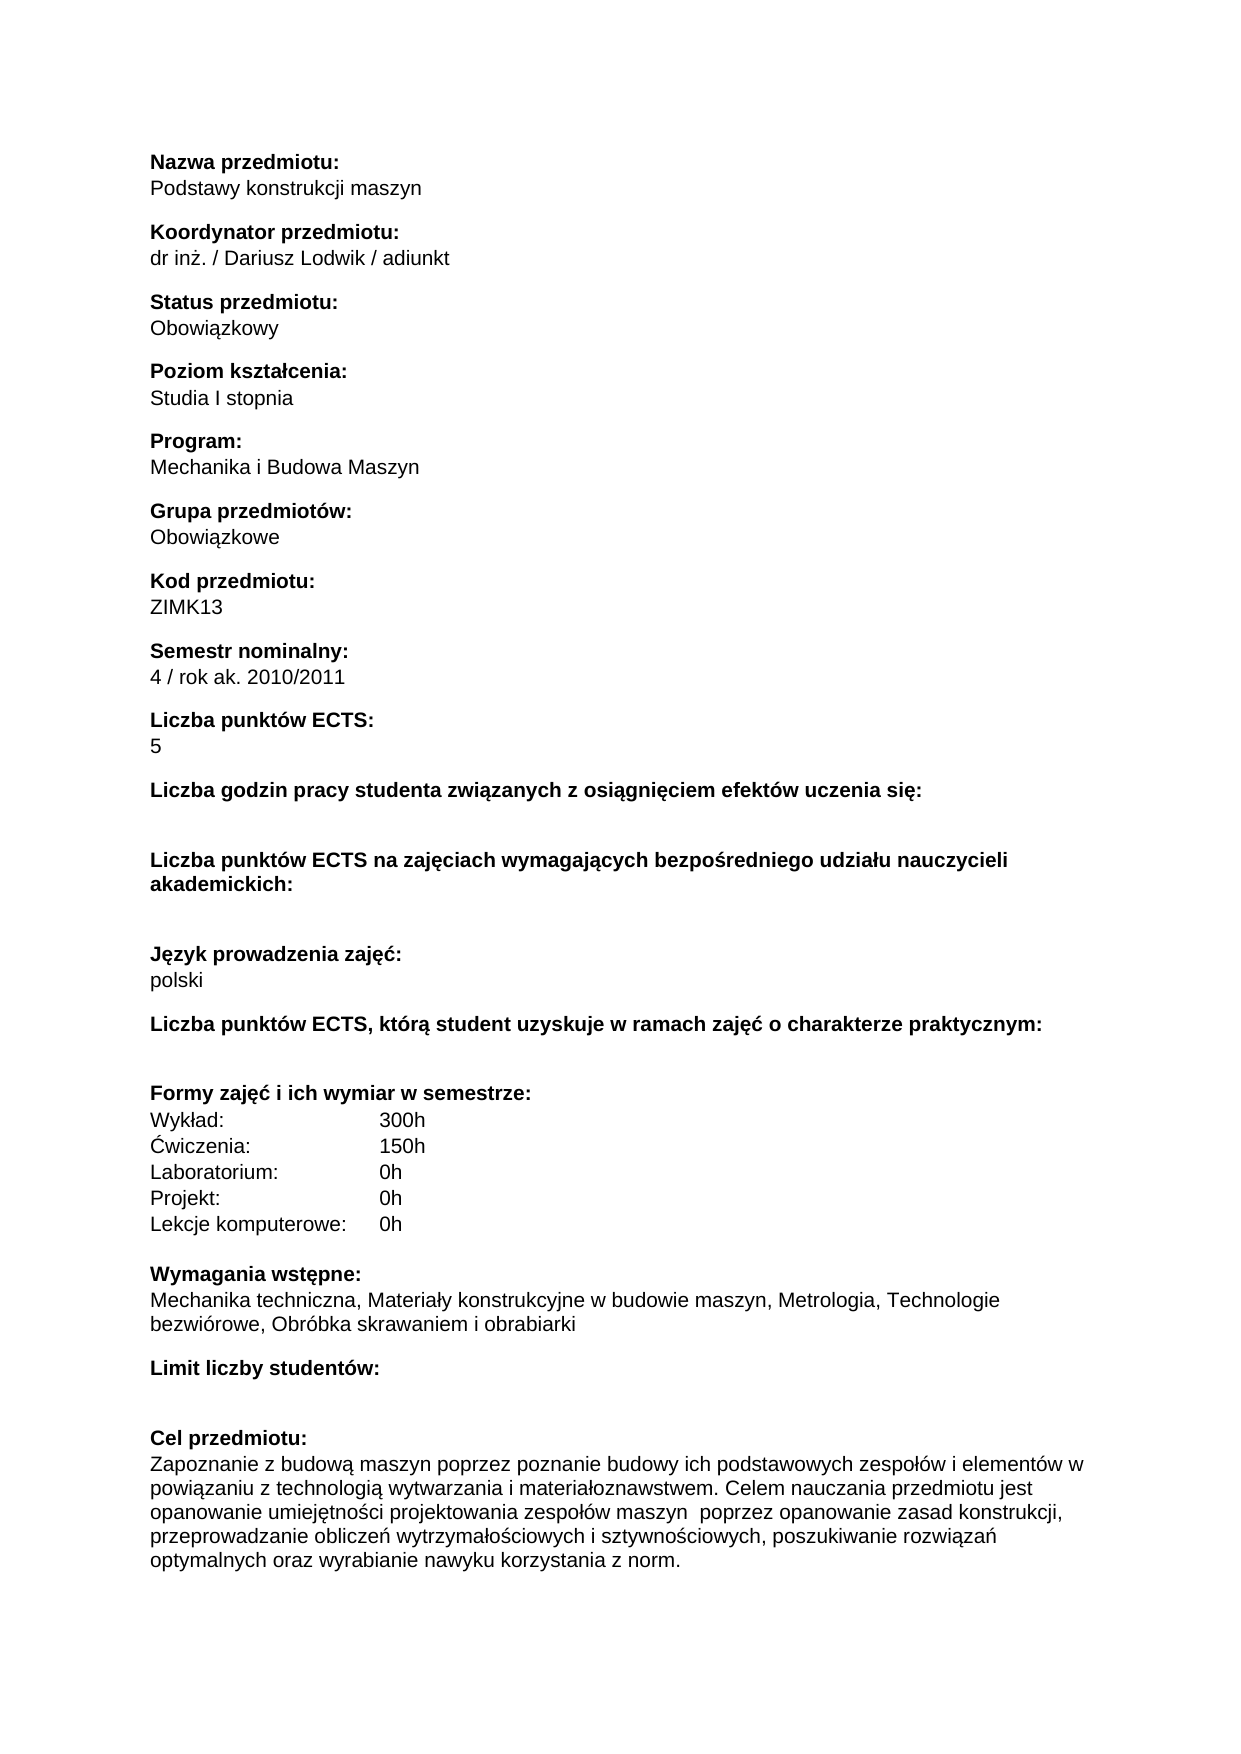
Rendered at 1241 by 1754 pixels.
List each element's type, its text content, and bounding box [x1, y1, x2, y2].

text 4 / rok ak. 2010/2011 [150, 664, 1090, 688]
text Obowiązkowy [150, 316, 1090, 339]
text Limit liczby studentów: [150, 1356, 1090, 1380]
text Liczba punktów ECTS: [150, 708, 1090, 732]
table_cell 0h [369, 1158, 597, 1184]
text Liczba godzin pracy studenta związanych z osiągnięciem efektów uczenia się: [150, 778, 1090, 802]
text Liczba punktów ECTS na zajęciach wymagających bezpośredniego udziału nauczycieli akademickich: [150, 848, 1090, 896]
text 5 [150, 734, 1090, 758]
text Semestr nominalny: [150, 638, 1090, 662]
text Nazwa przedmiotu: [150, 150, 1090, 174]
text ZIMK13 [150, 595, 1090, 619]
table_cell Ćwiczenia: [140, 1134, 367, 1158]
text Liczba punktów ECTS, którą student uzyskuje w ramach zajęć o charakterze praktycznym: [150, 1011, 1090, 1035]
text Koordynator przedmiotu: [150, 220, 1090, 244]
text Poziom kształcenia: [150, 359, 1090, 383]
text Język prowadzenia zajęć: [150, 942, 1090, 966]
table_header Wykład: [140, 1108, 367, 1132]
table_cell 0h [369, 1210, 597, 1236]
table_cell Lekcje komputerowe: [140, 1212, 367, 1236]
table_cell Projekt: [140, 1186, 367, 1210]
text Kod przedmiotu: [150, 569, 1090, 593]
text Grupa przedmiotów: [150, 499, 1090, 523]
text Status przedmiotu: [150, 289, 1090, 313]
table_cell 150h [369, 1132, 597, 1158]
text Program: [150, 429, 1090, 453]
text Formy zajęć i ich wymiar w semestrze: [150, 1081, 1090, 1105]
text polski [150, 968, 1090, 992]
text Obowiązkowe [150, 525, 1090, 549]
text Cel przedmiotu: [150, 1426, 1090, 1449]
text Mechanika techniczna, Materiały konstrukcyjne w budowie maszyn, Metrologia, Technologie bezwiórowe, Obróbka skrawaniem i obrabiarki [150, 1288, 1090, 1336]
text Studia I stopnia [150, 385, 1090, 409]
table_cell 0h [369, 1184, 597, 1210]
table_cell Laboratorium: [140, 1160, 367, 1184]
text Zapoznanie z budową maszyn poprzez poznanie budowy ich podstawowych zespołów i elementów w powiązaniu z technologią wytwarzania i materiałoznawstwem. Celem nauczania przedmiotu jest opanowanie umiejętności projektowania zespołów maszyn poprzez opanowanie zasad konstrukcji, przeprowadzanie obliczeń wytrzymałościowych i sztywnościowych, poszukiwanie rozwiązań optymalnych oraz wyrabianie nawyku korzystania z norm. [150, 1452, 1090, 1571]
table_header 300h [369, 1108, 597, 1132]
text Podstawy konstrukcji maszyn [150, 176, 1090, 200]
text dr inż. / Dariusz Lodwik / adiunkt [150, 246, 1090, 270]
text Wymagania wstępne: [150, 1262, 1090, 1286]
text Mechanika i Budowa Maszyn [150, 455, 1090, 479]
